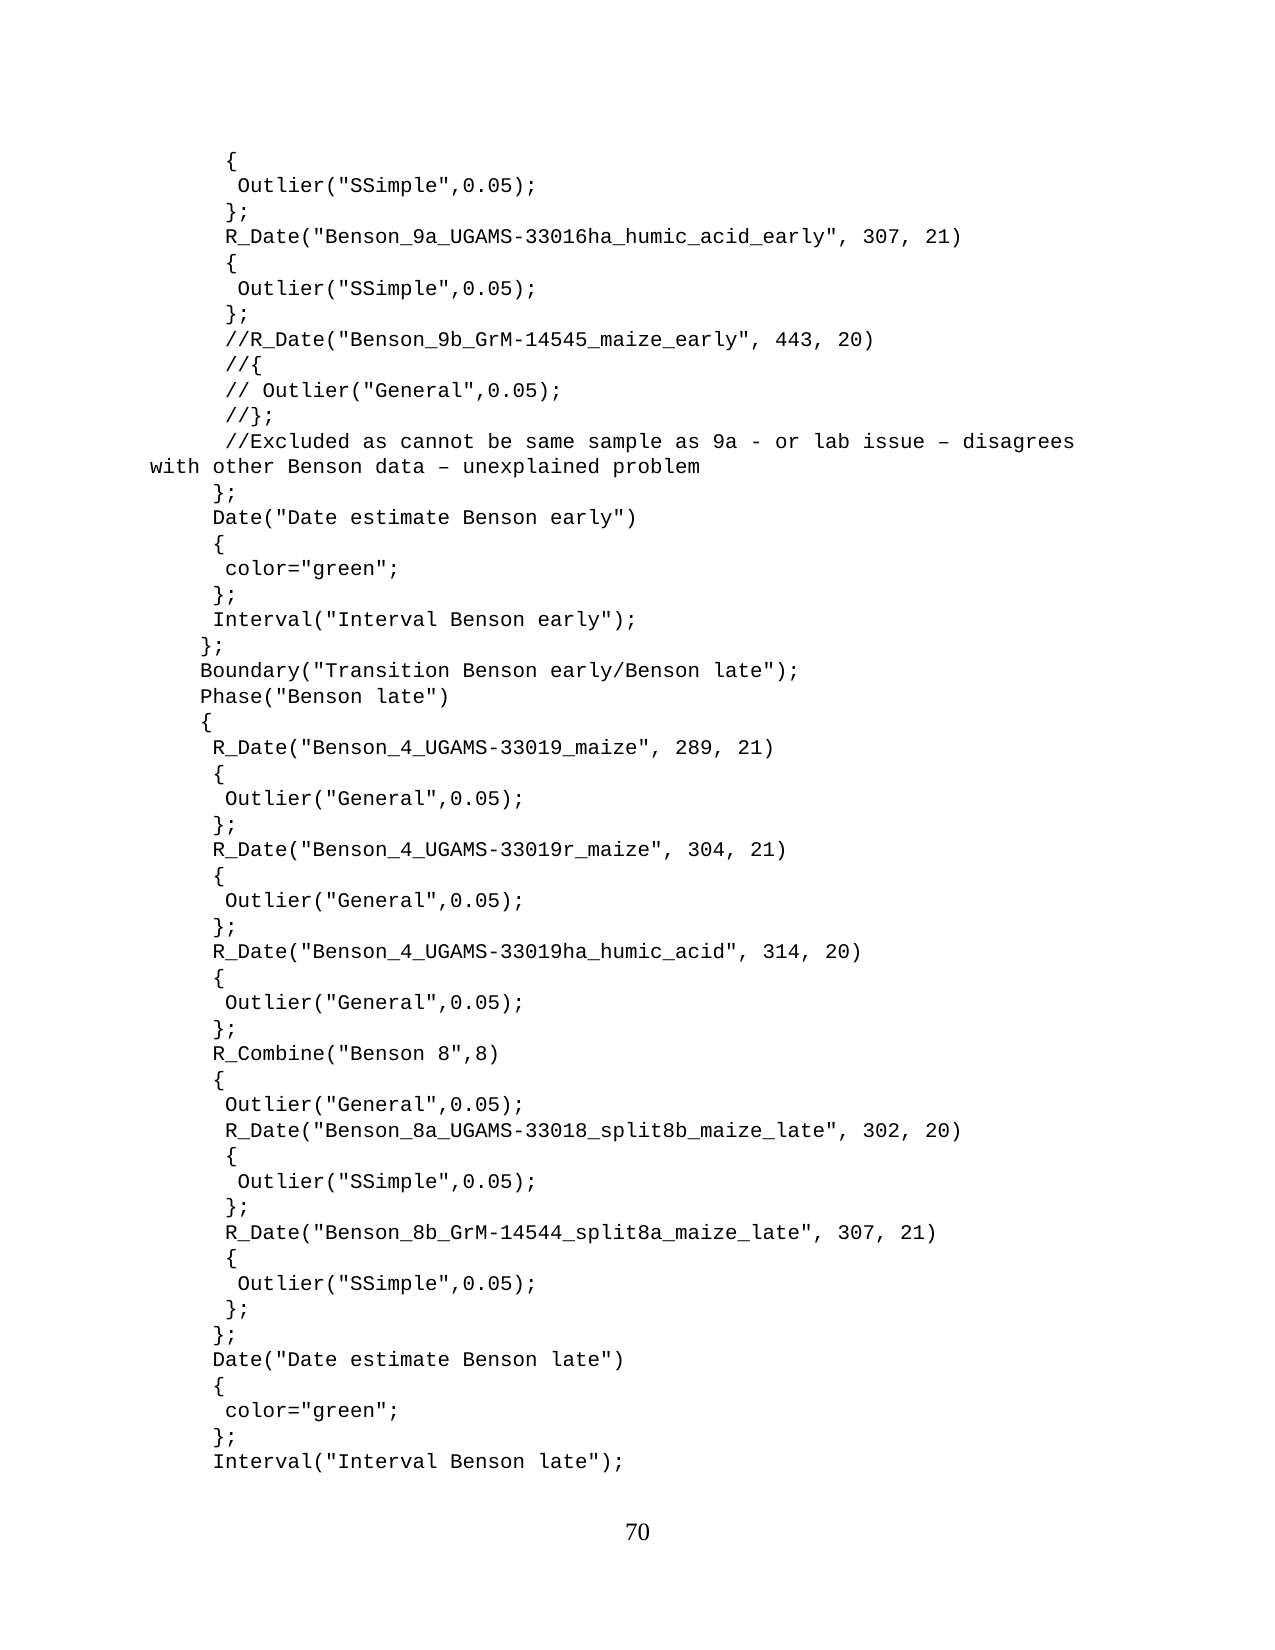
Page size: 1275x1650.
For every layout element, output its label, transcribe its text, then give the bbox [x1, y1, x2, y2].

text Outlier("General",0.05); [150, 992, 1125, 1016]
text }; [150, 482, 1125, 505]
text }; [150, 1324, 1125, 1348]
text //}; [150, 405, 1125, 429]
text Date("Date estimate Benson late") [150, 1349, 1125, 1373]
text R_Combine("Benson 8",8) [150, 1043, 1125, 1067]
text //{ [150, 354, 1125, 378]
text { [150, 252, 1125, 276]
text Outlier("General",0.05); [150, 1094, 1125, 1118]
text //R_Date("Benson_9b_GrM-14545_maize_early", 443, 20) [150, 329, 1125, 352]
text Phase("Benson late") [150, 686, 1125, 709]
text { [150, 1247, 1125, 1271]
text Outlier("General",0.05); [150, 890, 1125, 914]
text Interval("Interval Benson late"); [150, 1452, 1125, 1475]
text { [150, 711, 1125, 735]
text Outlier("SSimple",0.05); [150, 1171, 1125, 1194]
text }; [150, 1018, 1125, 1041]
text }; [150, 1298, 1125, 1322]
text }; [150, 584, 1125, 607]
text }; [150, 1196, 1125, 1220]
text color="green"; [150, 1401, 1125, 1424]
text R_Date("Benson_4_UGAMS-33019_maize", 289, 21) [150, 737, 1125, 761]
text Outlier("SSimple",0.05); [150, 1273, 1125, 1297]
text }; [150, 916, 1125, 939]
text { [150, 864, 1125, 888]
text R_Date("Benson_8a_UGAMS-33018_split8b_maize_late", 302, 20) [150, 1120, 1125, 1143]
text }; [150, 201, 1125, 225]
text // Outlier("General",0.05); [150, 380, 1125, 403]
text Interval("Interval Benson early"); [150, 609, 1125, 633]
text }; [150, 1426, 1125, 1450]
text { [150, 967, 1125, 990]
text R_Date("Benson_9a_UGAMS-33016ha_humic_acid_early", 307, 21) [150, 227, 1125, 250]
text color="green"; [150, 558, 1125, 582]
text Outlier("SSimple",0.05); [150, 278, 1125, 301]
text { [150, 150, 1125, 174]
text R_Date("Benson_4_UGAMS-33019ha_humic_acid", 314, 20) [150, 941, 1125, 965]
text Date("Date estimate Benson early") [150, 507, 1125, 531]
text { [150, 1375, 1125, 1399]
text { [150, 533, 1125, 556]
text { [150, 1069, 1125, 1092]
text { [150, 1145, 1125, 1169]
text R_Date("Benson_4_UGAMS-33019r_maize", 304, 21) [150, 839, 1125, 863]
text }; [150, 635, 1125, 658]
text Outlier("General",0.05); [150, 788, 1125, 812]
text Boundary("Transition Benson early/Benson late"); [150, 660, 1125, 684]
text //Excluded as cannot be same sample as 9a - or lab issue – disagrees with other Benson data – unexplained problem [150, 431, 1125, 480]
text R_Date("Benson_8b_GrM-14544_split8a_maize_late", 307, 21) [150, 1222, 1125, 1246]
text { [150, 762, 1125, 786]
text Outlier("SSimple",0.05); [150, 176, 1125, 199]
text }; [150, 813, 1125, 837]
text }; [150, 303, 1125, 327]
